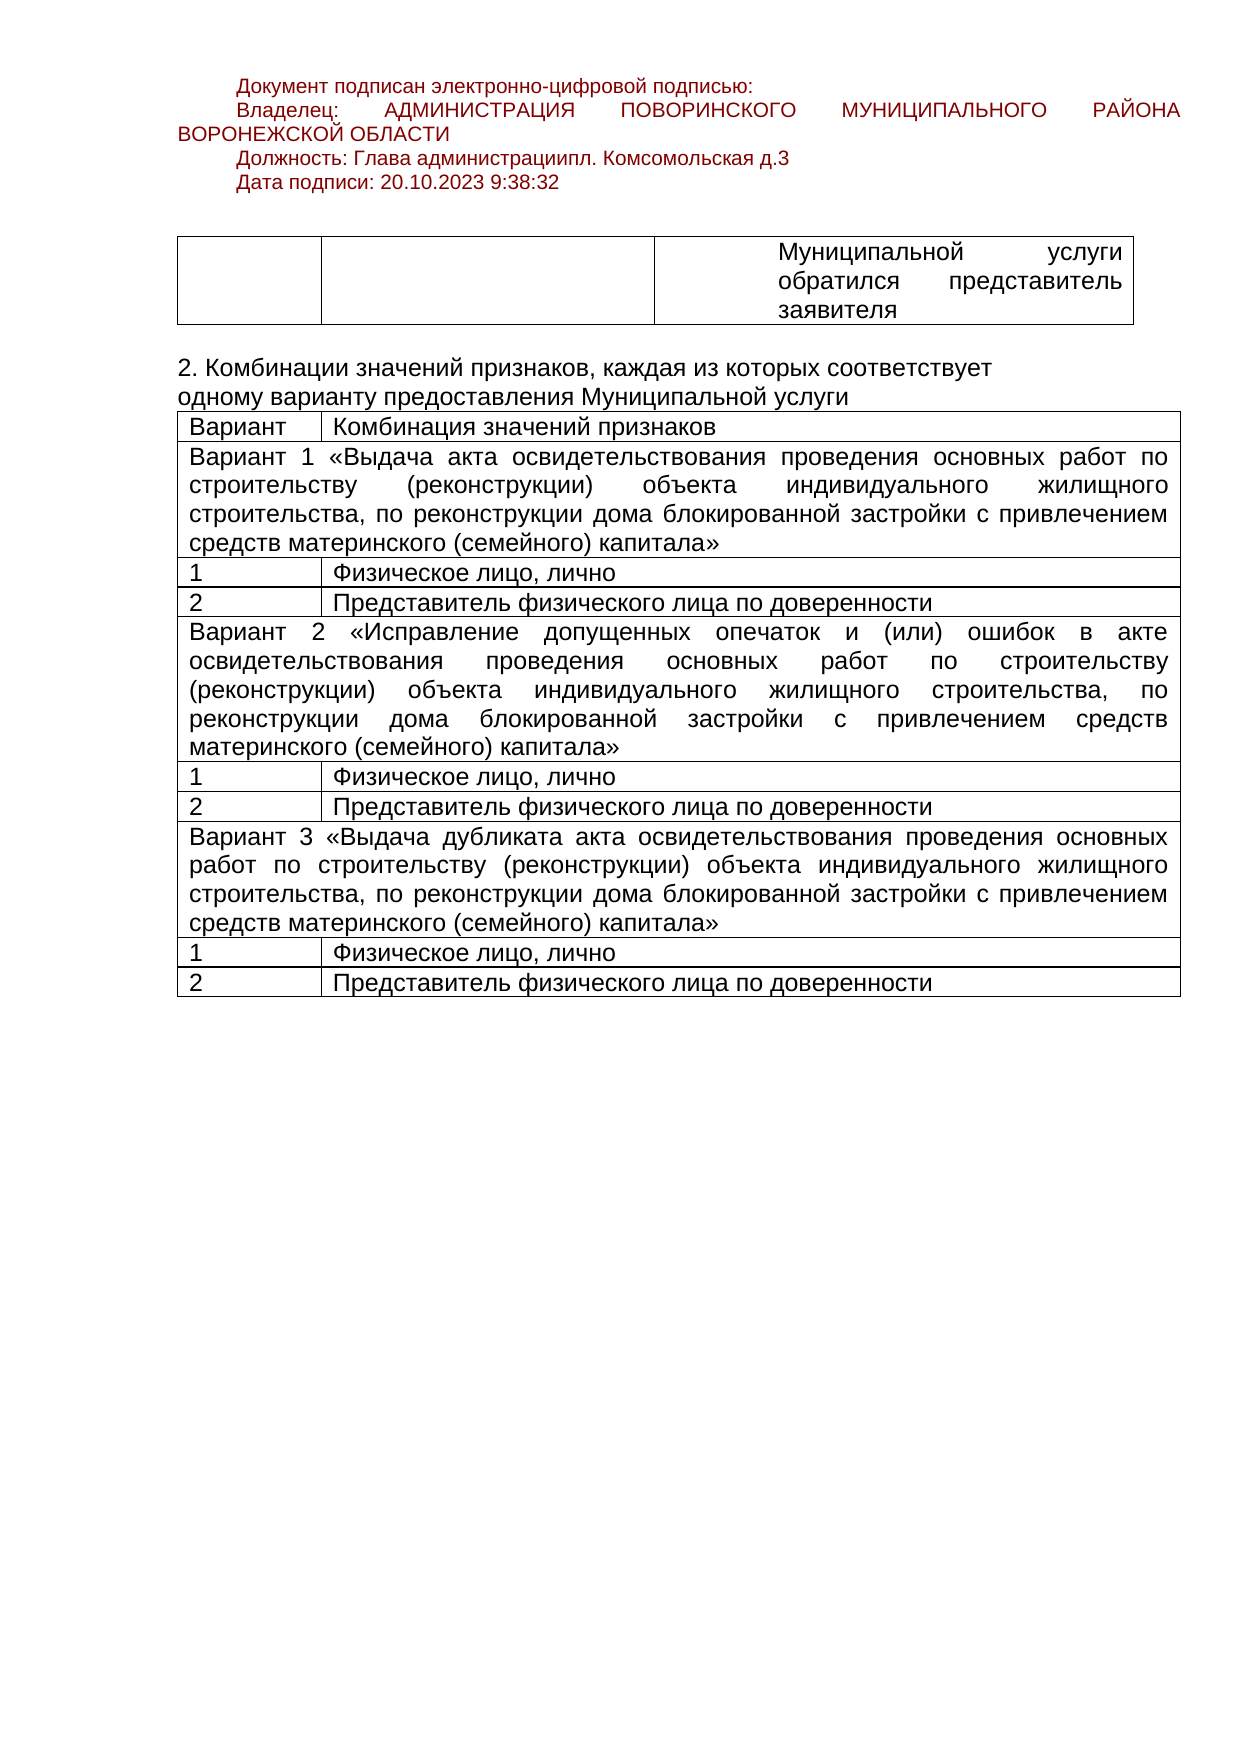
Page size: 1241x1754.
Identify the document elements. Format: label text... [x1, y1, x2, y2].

table_cell Физическое лицо, лично [322, 938, 1180, 966]
text 2. Комбинации значений признаков, каждая из которых соответствует [177, 353, 1181, 382]
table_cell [322, 237, 654, 323]
table_cell 1 [178, 558, 321, 586]
table_cell Физическое лицо, лично [322, 762, 1180, 791]
table_cell 2 [178, 588, 321, 616]
table_cell 1 [178, 938, 321, 966]
table_cell 1 [178, 762, 321, 791]
table_cell Вариант 2 «Исправление допущенных опечаток и (или) ошибок в акте освидетельствования проведения основных работ по строительству (реконструкции) объекта индивидуального жилищного строительства, по реконструкции дома блокированной застройки с привлечением средств материнского (семейного) капитала» [178, 617, 1180, 761]
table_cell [655, 237, 1133, 323]
text одному варианту предоставления Муниципальной услуги [177, 382, 1181, 411]
table_cell Физическое лицо, лично [322, 558, 1180, 586]
table_header Комбинация значений признаков [322, 412, 1180, 441]
table_cell Вариант 1 «Выдача акта освидетельствования проведения основных работ по строительству (реконструкции) объекта индивидуального жилищного строительства, по реконструкции дома блокированной застройки с привлечением средств материнского (семейного) капитала» [178, 442, 1180, 557]
table_cell Представитель физического лица по доверенности [322, 588, 1180, 616]
table_header Вариант [178, 412, 321, 441]
table_cell 2 [178, 968, 321, 996]
table_cell 2 [178, 237, 321, 323]
table_cell 2 [178, 792, 321, 821]
table_cell Представитель физического лица по доверенности [322, 968, 1180, 996]
table_cell Представитель физического лица по доверенности [322, 792, 1180, 821]
table_cell Вариант 3 «Выдача дубликата акта освидетельствования проведения основных работ по строительству (реконструкции) объекта индивидуального жилищного строительства, по реконструкции дома блокированной застройки с привлечением средств материнского (семейного) капитала» [178, 822, 1180, 937]
